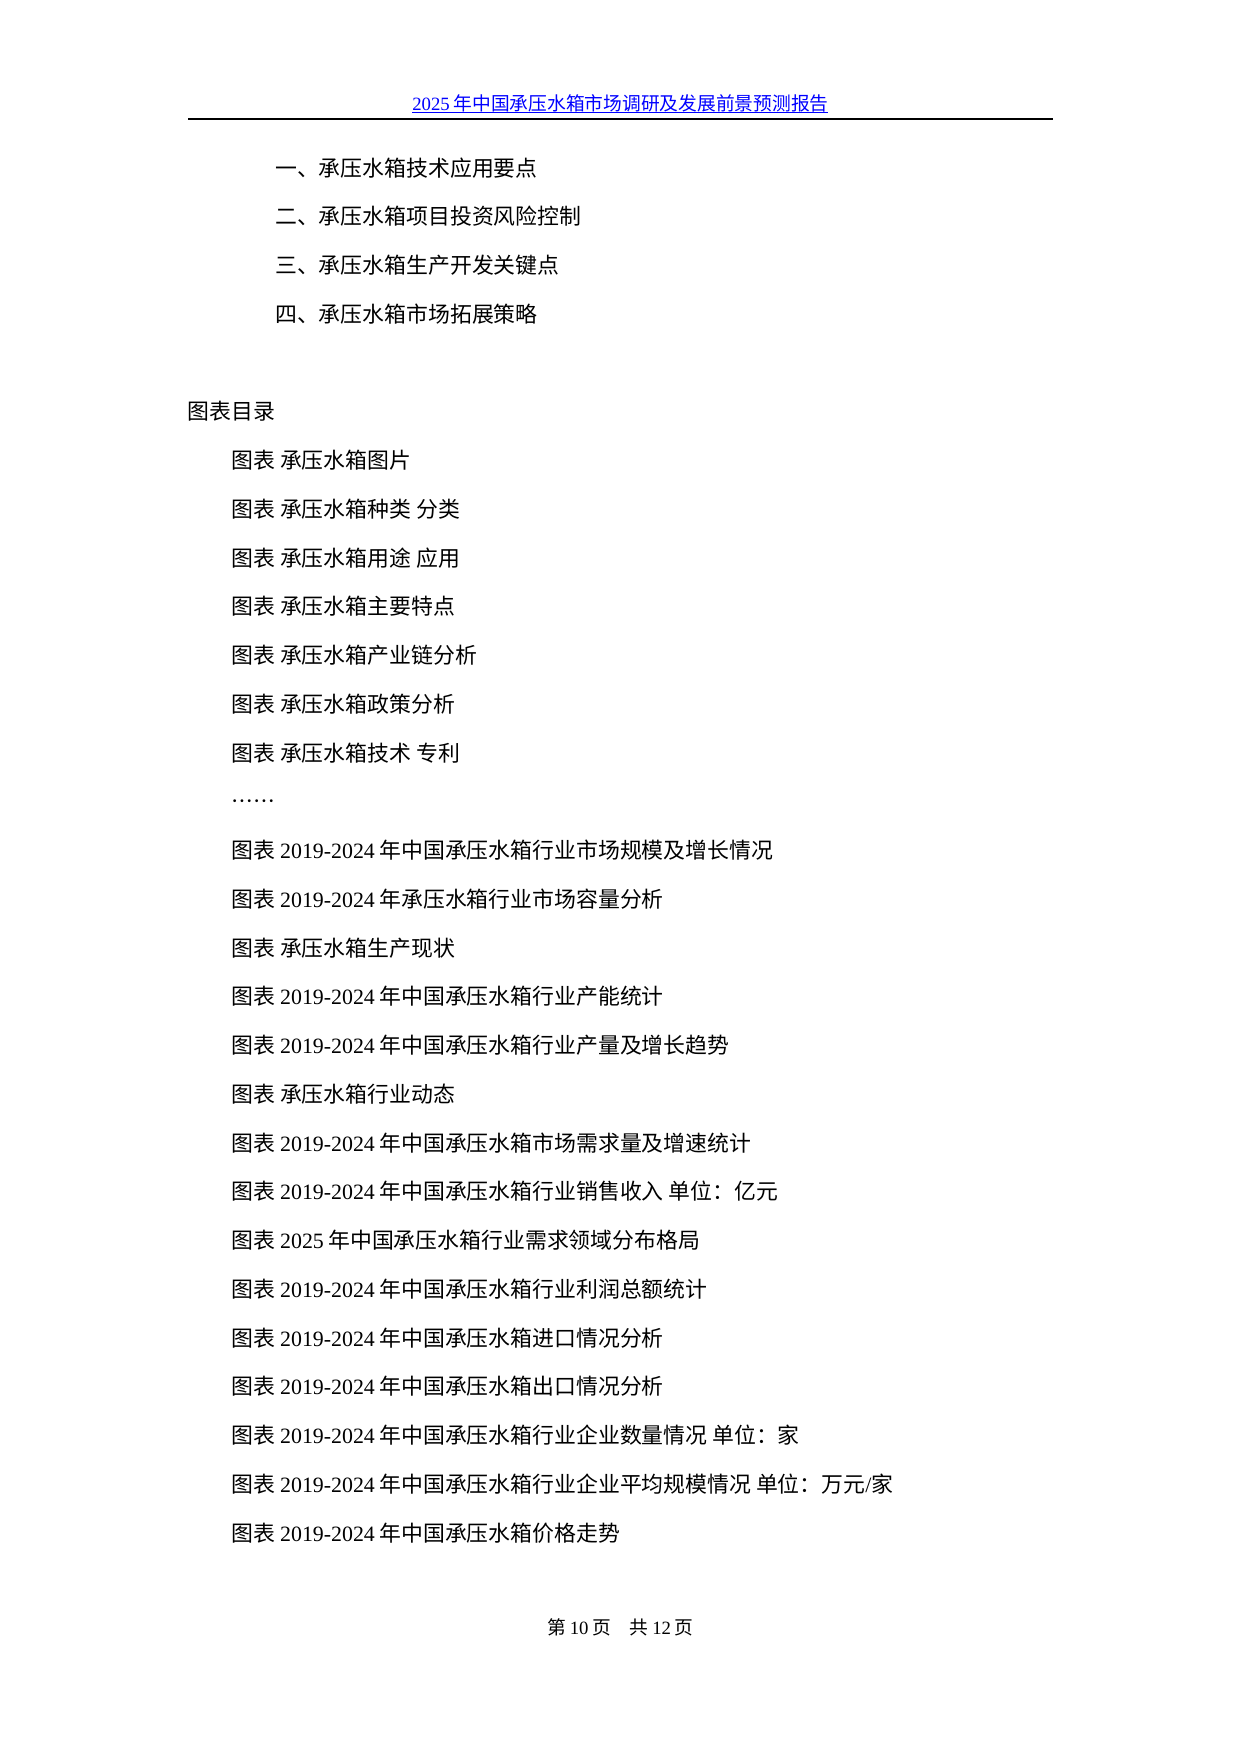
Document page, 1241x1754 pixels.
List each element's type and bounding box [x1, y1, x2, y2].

text [187, 150, 1053, 1548]
